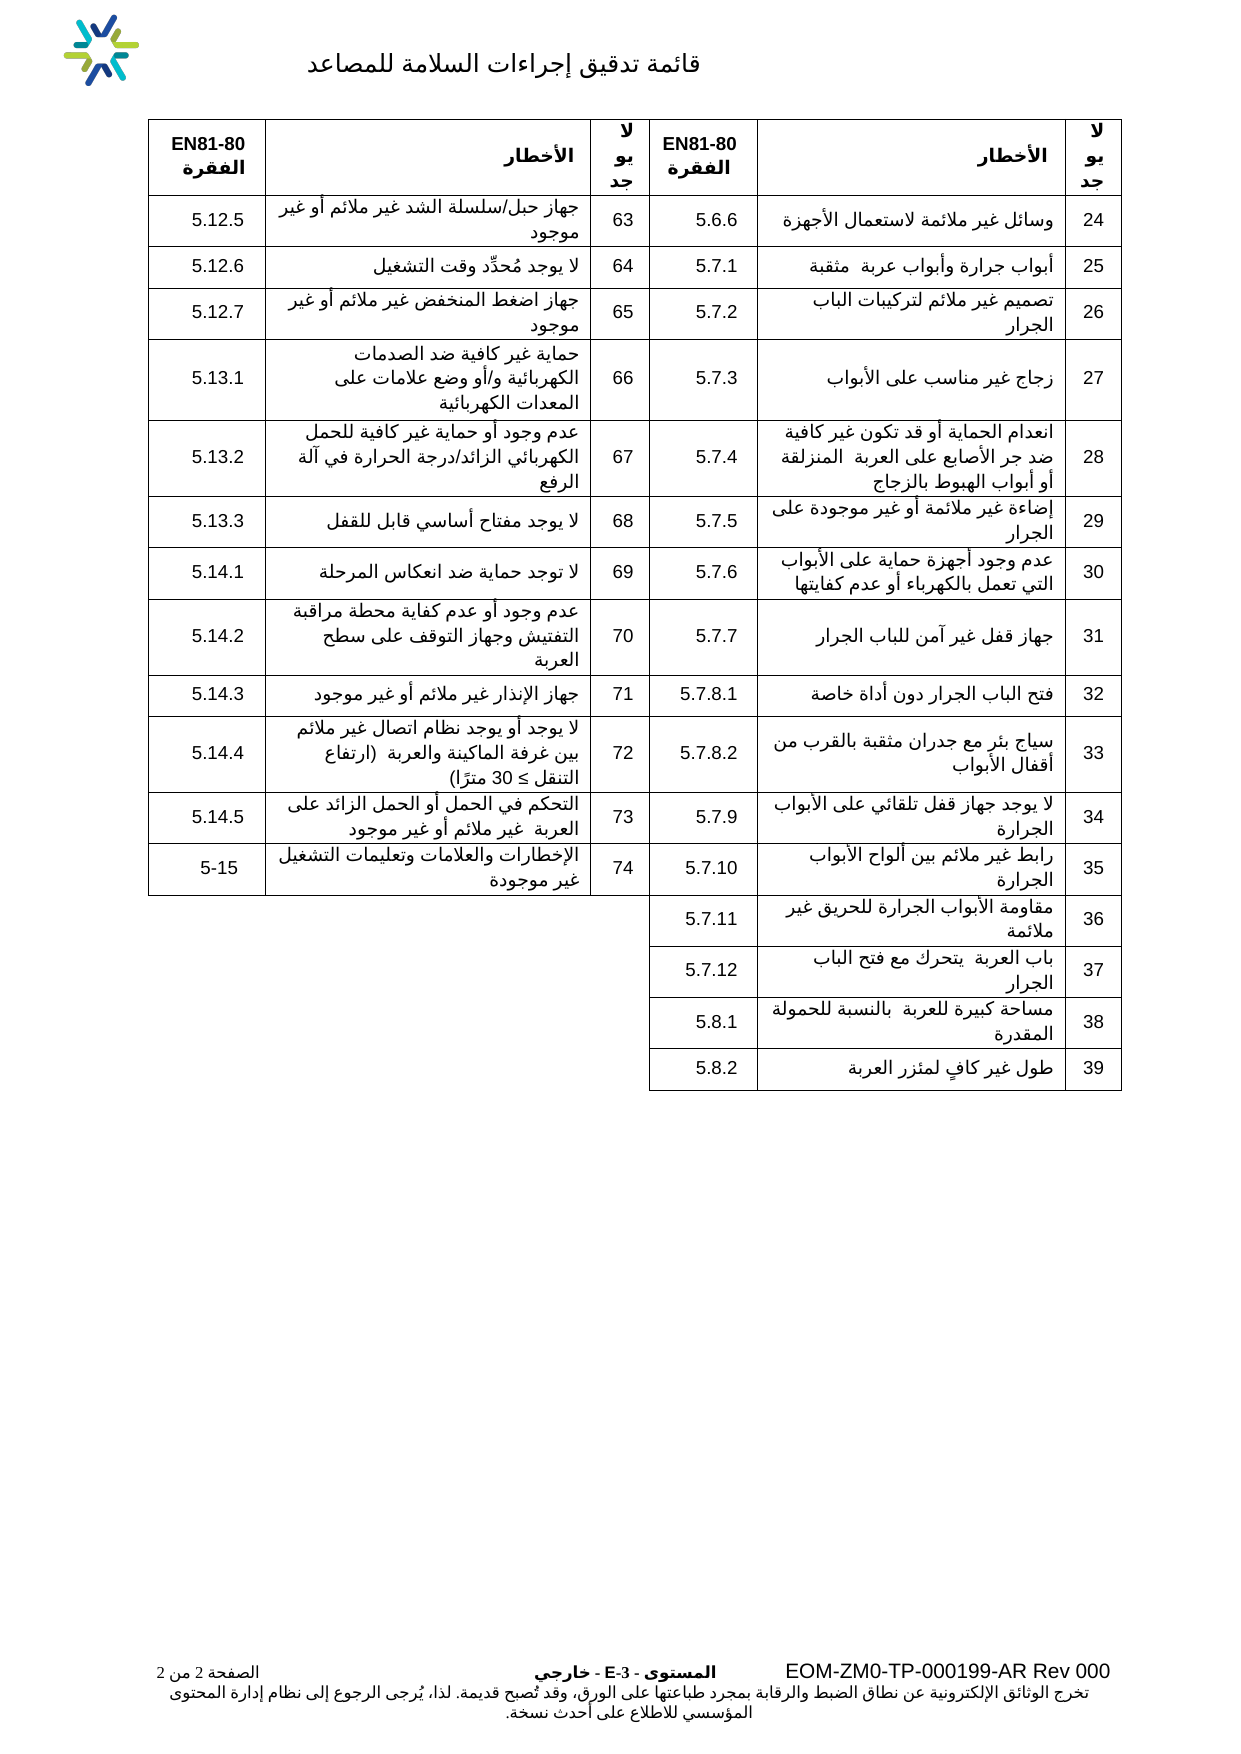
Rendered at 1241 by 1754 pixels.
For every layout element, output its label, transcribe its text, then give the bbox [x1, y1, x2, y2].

table_cell 5.7.5 [650, 497, 757, 547]
table_cell 5.13.2 [149, 421, 265, 496]
table_cell 38 [1066, 998, 1121, 1048]
table_cell 25 [1066, 247, 1121, 287]
table_cell 35 [1066, 844, 1121, 894]
table_cell 5.7.2 [650, 289, 757, 339]
table_cell 5.7.12 [650, 947, 757, 997]
table_cell 71 [591, 676, 649, 716]
table_cell جهاز اضغط المنخفض غير ملائم أو غير موجود [266, 289, 590, 339]
table_cell لا يوجد مفتاح أساسي قابل للقفل [266, 497, 590, 547]
table_cell 5.7.11 [650, 896, 757, 946]
table_cell لا يوجد مُحدِّد وقت التشغيل [266, 247, 590, 287]
table_cell 5.7.7 [650, 600, 757, 674]
table_cell 64 [591, 247, 649, 287]
table_cell 74 [591, 844, 649, 894]
table_cell 36 [1066, 896, 1121, 946]
table_cell 31 [1066, 600, 1121, 674]
table_cell 34 [1066, 793, 1121, 843]
table_cell 26 [1066, 289, 1121, 339]
table_cell 5.12.5 [149, 196, 265, 246]
table_cell جهاز حبل/سلسلة الشد غير ملائم أو غير موجود [266, 196, 590, 246]
table_cell عدم وجود أو عدم كفاية محطة مراقبة التفتيش وجهاز التوقف على سطح العربة [266, 600, 590, 674]
table_cell عدم وجود أجهزة حماية على الأبواب التي تعمل بالكهرباء أو عدم كفايتها [758, 548, 1065, 598]
table_header EN81-80 الفقرة [149, 120, 265, 195]
table_cell جهاز قفل غير آمن للباب الجرار [758, 600, 1065, 674]
table_cell 5.7.1 [650, 247, 757, 287]
table_header لا يوجد [591, 120, 649, 195]
table_cell 5.14.2 [149, 600, 265, 674]
table_cell 67 [591, 421, 649, 496]
table_cell تصميم غير ملائم لتركيبات الباب الجرار [758, 289, 1065, 339]
table_cell 69 [591, 548, 649, 598]
table_cell سياج بئر مع جدران مثقبة بالقرب من أقفال الأبواب [758, 717, 1065, 792]
table_cell 5-15 [149, 844, 265, 894]
table_cell 5.7.8.1 [650, 676, 757, 716]
table_cell 63 [591, 196, 649, 246]
table_cell طول غير كافٍ لمئزر العربة [758, 1049, 1065, 1089]
table_cell زجاج غير مناسب على الأبواب [758, 340, 1065, 420]
table_cell مقاومة الأبواب الجرارة للحريق غير ملائمة [758, 896, 1065, 946]
table_cell التحكم في الحمل أو الحمل الزائد على العربة غير ملائم أو غير موجود [266, 793, 590, 843]
table_cell 5.14.3 [149, 676, 265, 716]
table_cell انعدام الحماية أو قد تكون غير كافية ضد جر الأصابع على العربة المنزلقة أو أبواب الهبوط بالزجاج [758, 421, 1065, 496]
table_cell 32 [1066, 676, 1121, 716]
table_cell 5.7.9 [650, 793, 757, 843]
table_cell 27 [1066, 340, 1121, 420]
table_header الأخطار [758, 120, 1065, 195]
table_cell 28 [1066, 421, 1121, 496]
table_cell 5.7.3 [650, 340, 757, 420]
table_cell 5.7.8.2 [650, 717, 757, 792]
table_cell 29 [1066, 497, 1121, 547]
table_cell باب العربة يتحرك مع فتح الباب الجرار [758, 947, 1065, 997]
table_header EN81-80 الفقرة [650, 120, 757, 195]
table_cell أبواب جرارة وأبواب عربة مثقبة [758, 247, 1065, 287]
table_cell إضاءة غير ملائمة أو غير موجودة على الجرار [758, 497, 1065, 547]
table_cell 5.12.6 [149, 247, 265, 287]
table_cell حماية غير كافية ضد الصدمات الكهربائية و/أو وضع علامات على المعدات الكهربائية [266, 340, 590, 420]
table_cell 72 [591, 717, 649, 792]
table_cell 5.7.6 [650, 548, 757, 598]
table_cell 5.13.1 [149, 340, 265, 420]
table_cell 24 [1066, 196, 1121, 246]
table_cell وسائل غير ملائمة لاستعمال الأجهزة [758, 196, 1065, 246]
table_cell رابط غير ملائم بين ألواح الأبواب الجرارة [758, 844, 1065, 894]
table_cell 5.7.4 [650, 421, 757, 496]
table_cell 73 [591, 793, 649, 843]
table_cell 70 [591, 600, 649, 674]
table_cell لا يوجد أو يوجد نظام اتصال غير ملائم بين غرفة الماكينة والعربة (ارتفاع التنقل ≥ 30 مترًا) [266, 717, 590, 792]
table_cell 68 [591, 497, 649, 547]
table_cell 5.7.10 [650, 844, 757, 894]
table_cell 5.14.4 [149, 717, 265, 792]
table_header لا يوجد [1066, 120, 1121, 195]
table_cell مساحة كبيرة للعربة بالنسبة للحمولة المقدرة [758, 998, 1065, 1048]
table_header الأخطار [266, 120, 590, 195]
table_cell لا توجد حماية ضد انعكاس المرحلة [266, 548, 590, 598]
table_cell فتح الباب الجرار دون أداة خاصة [758, 676, 1065, 716]
table_cell 5.13.3 [149, 497, 265, 547]
table_cell الإخطارات والعلامات وتعليمات التشغيل غير موجودة [266, 844, 590, 894]
table_cell جهاز الإنذار غير ملائم أو غير موجود [266, 676, 590, 716]
table_cell لا يوجد جهاز قفل تلقائي على الأبواب الجرارة [758, 793, 1065, 843]
table_cell 5.14.5 [149, 793, 265, 843]
table_cell عدم وجود أو حماية غير كافية للحمل الكهربائي الزائد/درجة الحرارة في آلة الرفع [266, 421, 590, 496]
table_cell 66 [591, 340, 649, 420]
table_cell 5.8.2 [650, 1049, 757, 1089]
table_cell 30 [1066, 548, 1121, 598]
table_cell 5.8.1 [650, 998, 757, 1048]
table_cell 39 [1066, 1049, 1121, 1089]
table_cell 65 [591, 289, 649, 339]
table_cell 5.12.7 [149, 289, 265, 339]
table_cell 33 [1066, 717, 1121, 792]
table_cell 5.14.1 [149, 548, 265, 598]
table_cell 37 [1066, 947, 1121, 997]
table_cell 5.6.6 [650, 196, 757, 246]
